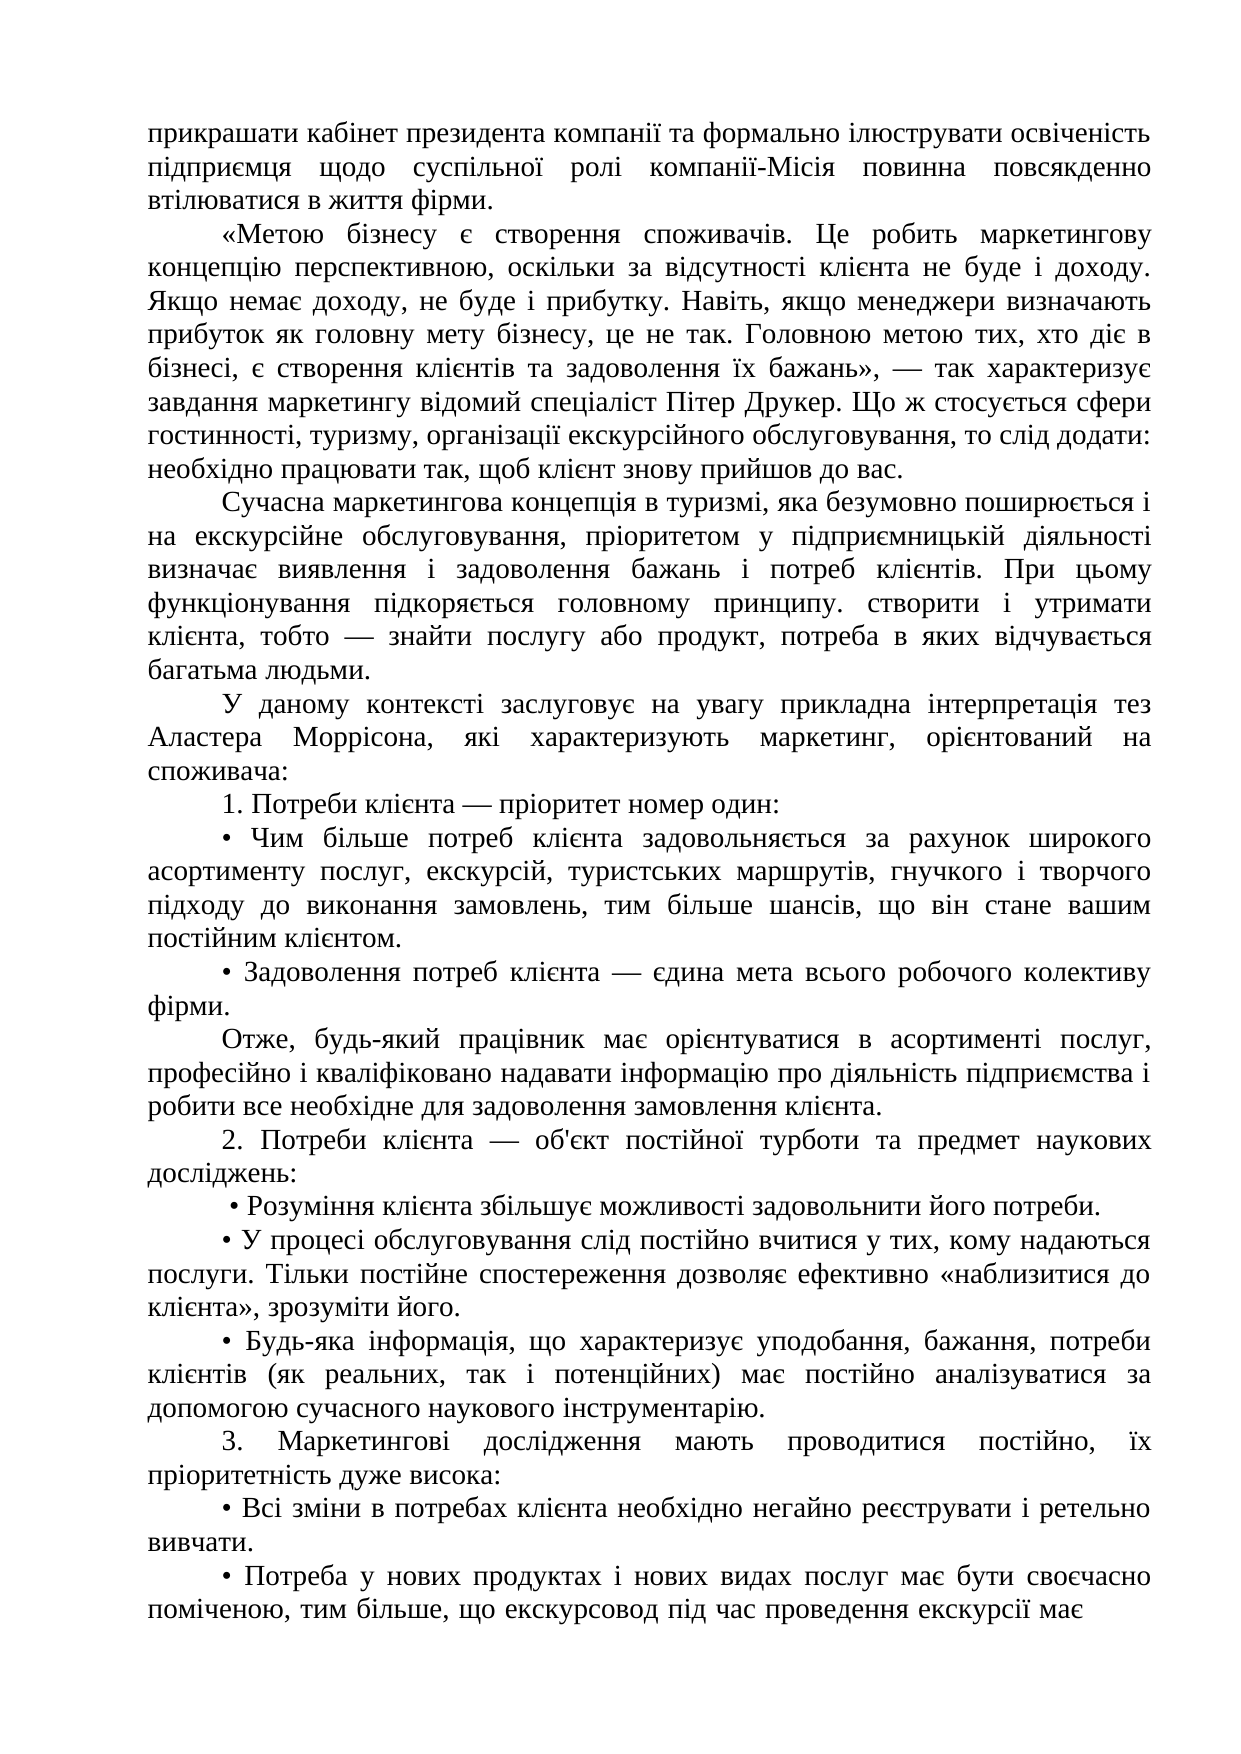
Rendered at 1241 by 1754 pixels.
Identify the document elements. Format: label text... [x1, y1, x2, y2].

list Потреби клієнта — пріоритет номер один: [221, 786, 1184, 820]
list Маркетингові дослідження мають проводитися постійно, їх пріоритетність дуже висока: [147, 1423, 1152, 1491]
list Чим більше потреб клієнта задовольняється за рахунок широкого асортименту послуг, екскурсій, туристських маршрутів, гнучкого і творчого підходу до виконання замовлень, тим більше шансів, що він стане вашим постійним клієнтом. [147, 820, 1151, 954]
text У даному контексті заслуговує на увагу прикладна інтерпретація тез Аластера Моррісона, які характеризують маркетинг, орієнтований на споживача: [147, 686, 1152, 786]
text Отже, будь-який працівник має орієнтуватися в асортименті послуг, професійно і кваліфіковано надавати інформацію про діяльність підприємства і робити все необхідне для задоволення замовлення клієнта. [147, 1021, 1152, 1122]
list Всі зміни в потребах клієнта необхідно негайно реєструвати і ретельно вивчати. [147, 1491, 1151, 1558]
list У процесі обслуговування слід постійно вчитися у тих, кому надаються послуги. Тільки постійне спостереження дозволяє ефективно «наблизитися до клієнта», зрозуміти його. [147, 1222, 1151, 1323]
text прикрашати кабінет президента компанії та формально ілюструвати освіченість підприємця щодо суспільної ролі компанії-Місія повинна повсякденно втілюватися в життя фірми. [147, 115, 1152, 216]
list Задоволення потреб клієнта — єдина мета всього робочого колективу фірми. [147, 954, 1152, 1021]
text «Метою бізнесу є створення споживачів. Це робить маркетингову концепцію перспективною, оскільки за відсутності клієнта не буде і доходу. Якщо немає доходу, не буде і прибутку. Навіть, якщо менеджери визначають прибуток як головну мету бізнесу, це не так. Головною метою тих, хто діє в бізнесі, є створення клієнтів та задоволення їх бажань», — так характеризує завдання маркетингу відомий спеціаліст Пітер Друкер. Що ж стосується сфери гостинності, туризму, організації екскурсійного обслуговування, то слід додати: необхідно працювати так, щоб клієнт знову прийшов до вас. [147, 216, 1152, 484]
text Сучасна маркетингова концепція в туризмі, яка безумовно поширюється і на екскурсійне обслуговування, пріоритетом у підприємницькій діяльності визначає виявлення і задоволення бажань і потреб клієнтів. При цьому функціонування підкоряється головному принципу. створити і утримати клієнта, тобто — знайти послугу або продукт, потреба в яких відчувається багатьма людьми. [147, 484, 1152, 686]
list Будь-яка інформація, що характеризує уподобання, бажання, потреби клієнтів (як реальних, так і потенційних) має постійно аналізуватися за допомогою сучасного наукового інструментарію. [147, 1323, 1152, 1423]
list Розуміння клієнта збільшує можливості задовольнити його потреби. [229, 1189, 1184, 1222]
list Потреба у нових продуктах і нових видах послуг має бути своєчасно поміченою, тим більше, що екскурсовод під час проведення екскурсії має [147, 1558, 1151, 1625]
list Потреби клієнта — об'єкт постійної турботи та предмет наукових досліджень: [147, 1122, 1152, 1189]
